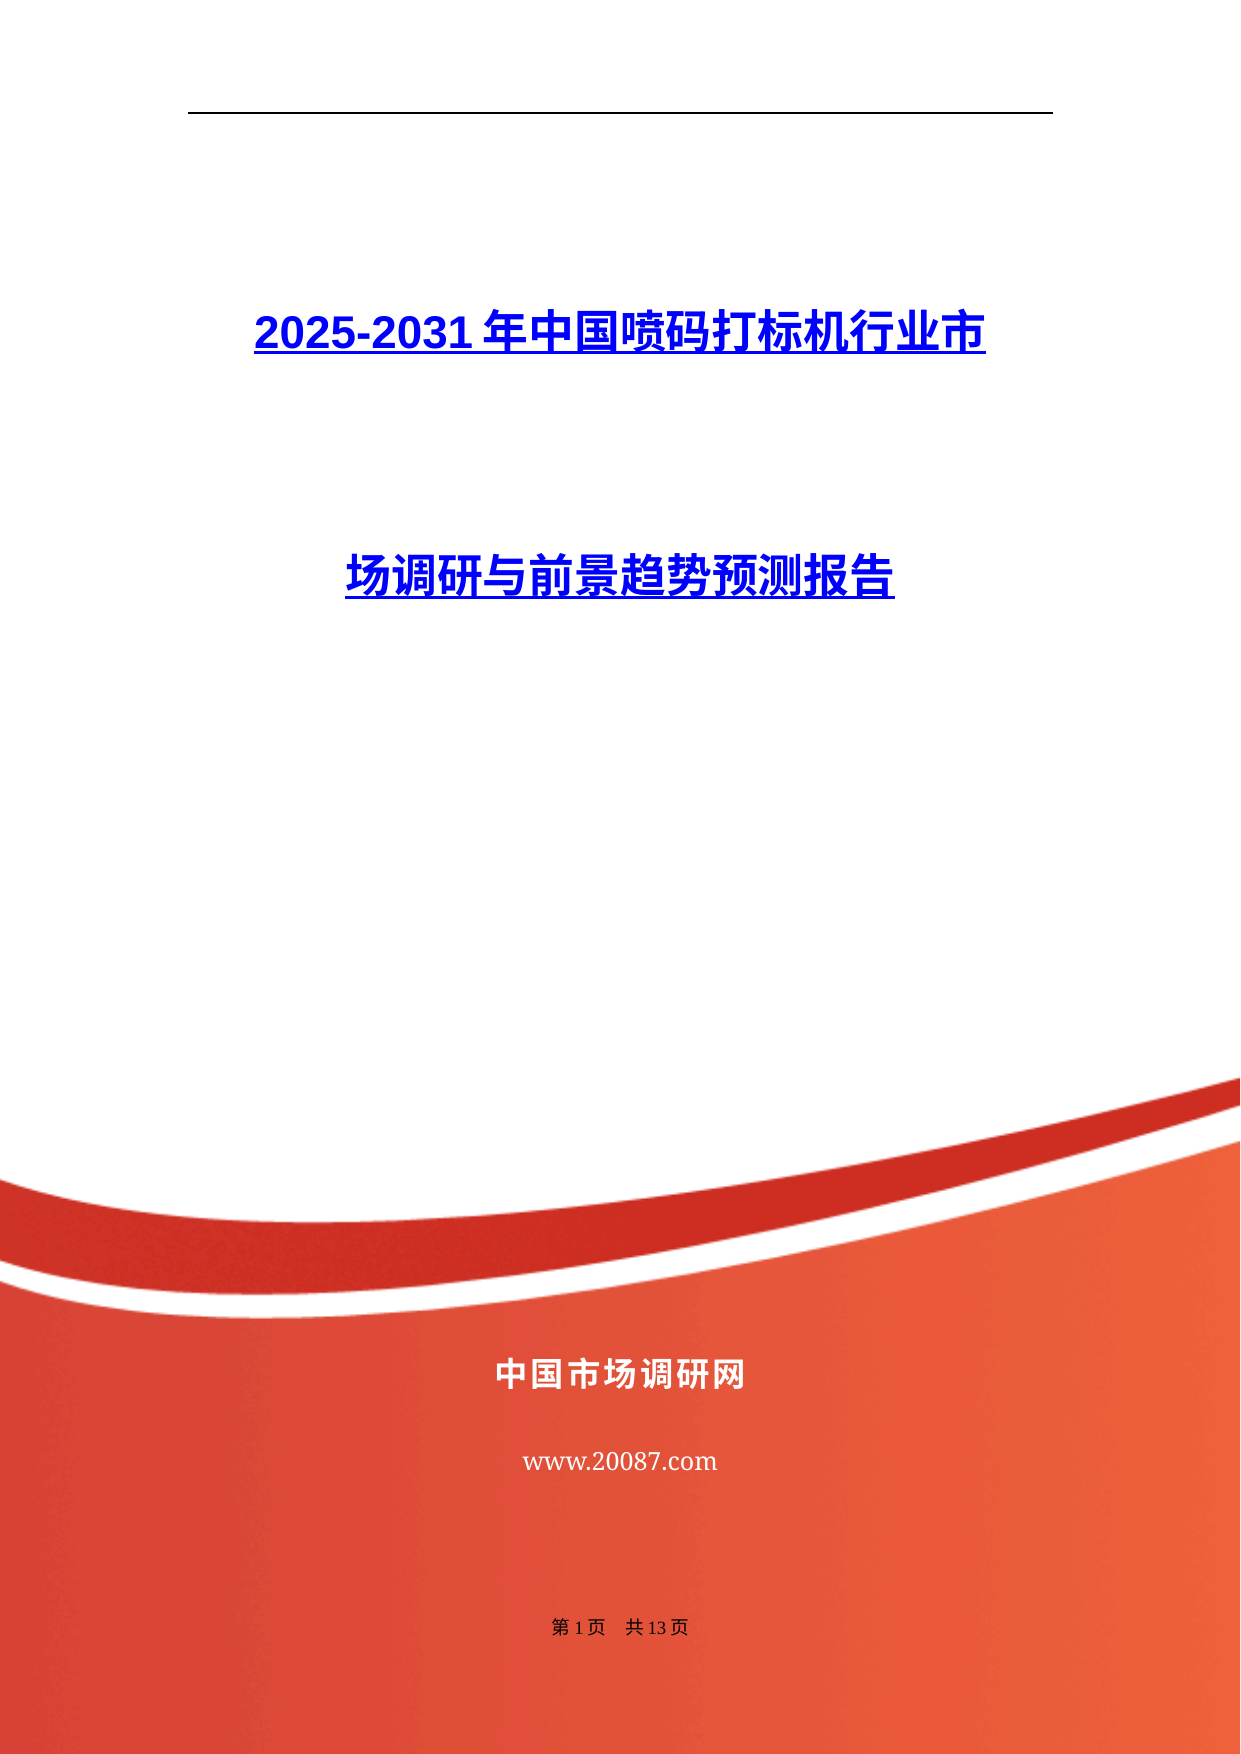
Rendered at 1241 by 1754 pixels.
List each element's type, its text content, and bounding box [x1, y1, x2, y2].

picture [0, 1006, 1241, 1754]
text www.20087.com [187, 1428, 1053, 1493]
table_header 2025-2031年中国喷码打标机行业市场调研与前景趋势预测报告 [188, 207, 1053, 773]
subtitle 中国市场调研网 [187, 1339, 1053, 1404]
